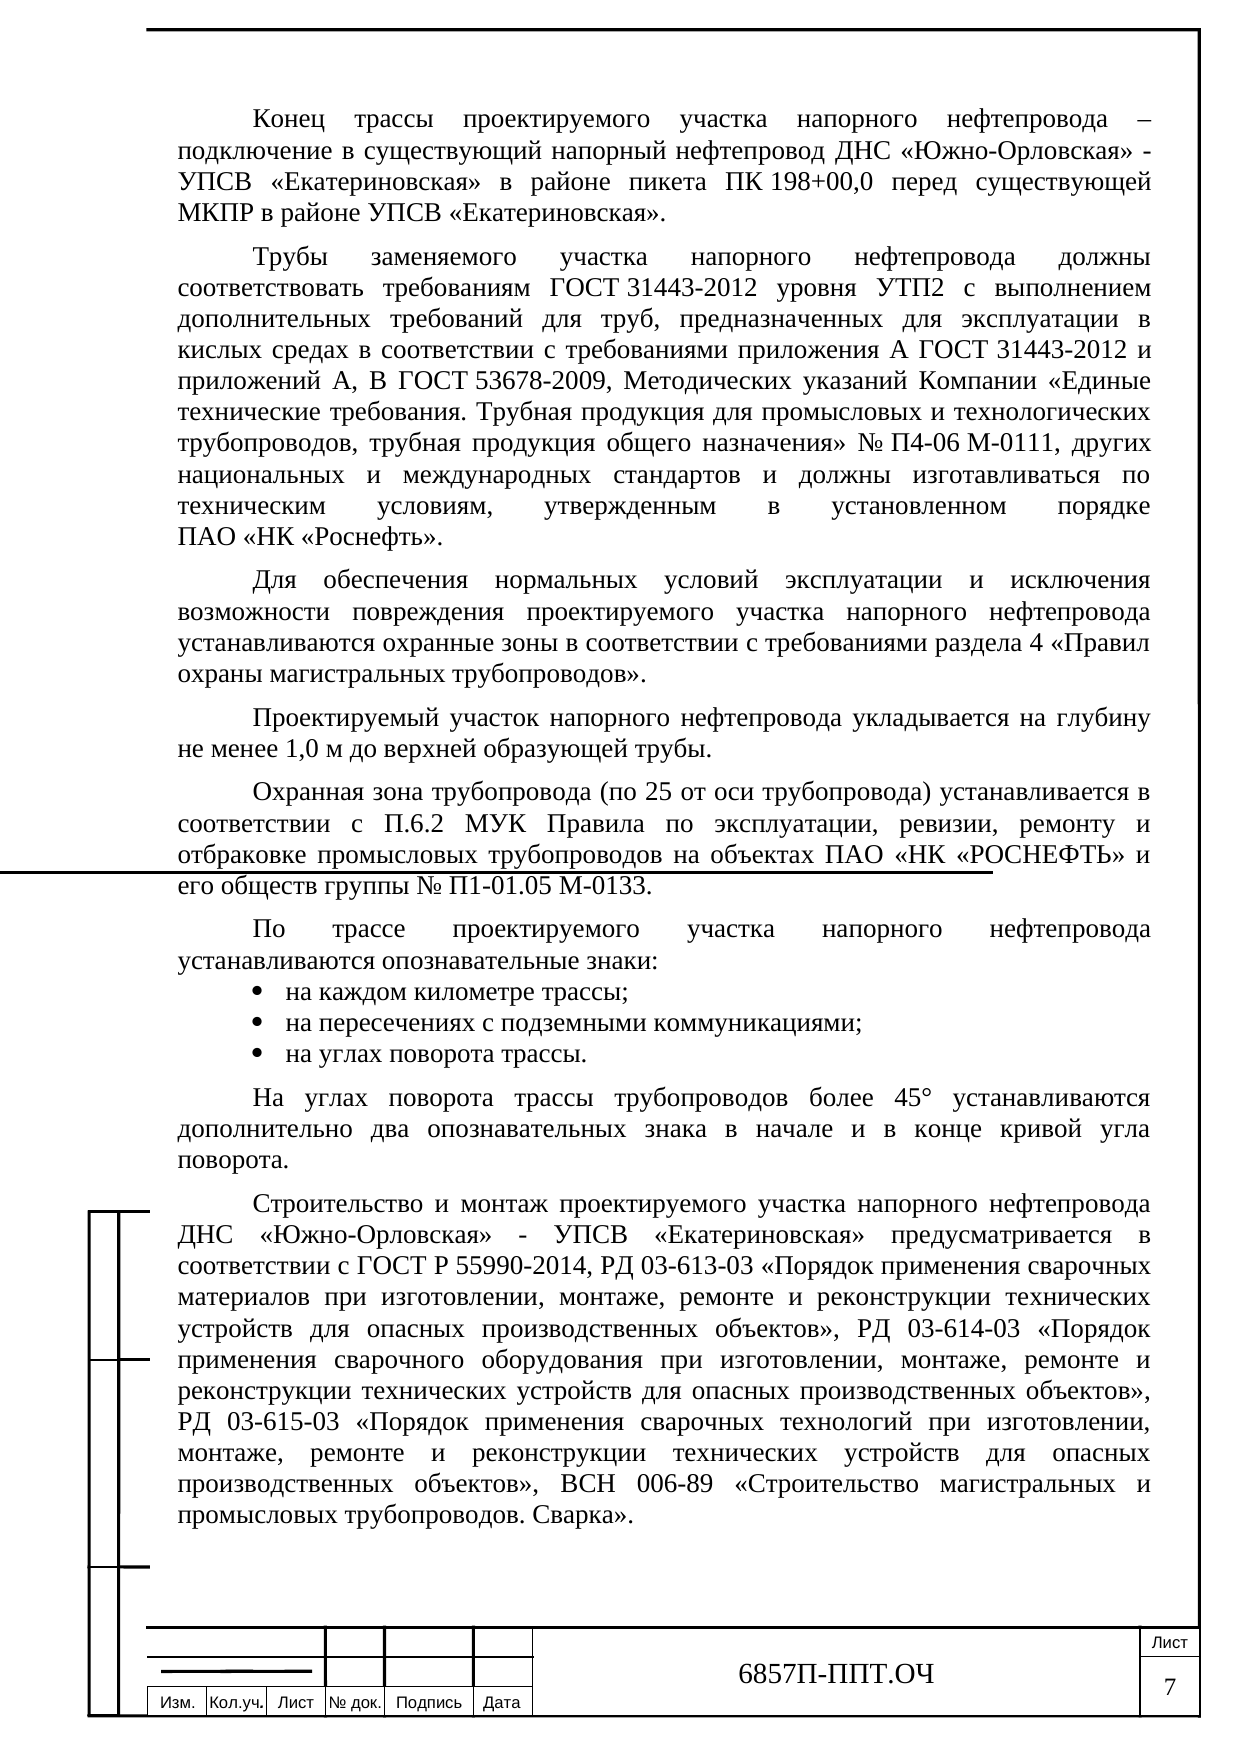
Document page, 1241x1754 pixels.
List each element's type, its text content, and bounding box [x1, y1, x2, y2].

list на пересечениях с подземными коммуникациями; [177, 1006, 1152, 1037]
text Трубы заменяемого участка напорного нефтепровода должны соответствовать требованиям ГОСТ 31443-2012 уровня УТП2 с выполнением дополнительных требований для труб, предназначенных для эксплуатации в кислых средах в соответствии с требованиями приложения А ГОСТ 31443-2012 и приложений А, В ГОСТ 53678-2009, Методических указаний Компании «Единые технические требования. Трубная продукция для промысловых и технологических трубопроводов, трубная продукция общего назначения» № П4-06 М-0111, других национальных и международных стандартов и должны изготавливаться по техническим условиям, утвержденным в установленном порядке ПАО «НК «Роснефть». [177, 240, 1152, 551]
list на углах поворота трассы. [177, 1037, 1152, 1069]
text Проектируемый участок напорного нефтепровода укладывается на глубину не менее 1,0 м до верхней образующей трубы. [177, 701, 1152, 763]
text На углах поворота трассы трубопроводов более 45° устанавливаются дополнительно два опознавательных знака в начале и в конце кривой угла поворота. [177, 1081, 1152, 1174]
text Для обеспечения нормальных условий эксплуатации и исключения возможности повреждения проектируемого участка напорного нефтепровода устанавливаются охранные зоны в соответствии с требованиями раздела 4 «Правил охраны магистральных трубопроводов». [177, 564, 1152, 688]
text Охранная зона трубопровода (по 25 от оси трубопровода) устанавливается в соответствии с П.6.2 МУК Правила по эксплуатации, ревизии, ремонту и отбраковке промысловых трубопроводов на объектах ПАО «НК «РОСНЕФТЬ» и его обществ группы № П1-01.05 М-0133. [177, 776, 1152, 900]
text Строительство и монтаж проектируемого участка напорного нефтепровода ДНС «Южно-Орловская» - УПСВ «Екатериновская» предусматривается в соответствии с ГОСТ Р 55990-2014, РД 03-613-03 «Порядок применения сварочных материалов при изготовлении, монтаже, ремонте и реконструкции технических устройств для опасных производственных объектов», РД 03-614-03 «Порядок применения сварочного оборудования при изготовлении, монтаже, ремонте и реконструкции технических устройств для опасных производственных объектов», РД 03-615-03 «Порядок применения сварочных технологий при изготовлении, монтаже, ремонте и реконструкции технических устройств для опасных производственных объектов», ВСН 006-89 «Строительство магистральных и промысловых трубопроводов. Сварка». [177, 1187, 1152, 1530]
text По трассе проектируемого участка напорного нефтепровода устанавливаются опознавательные знаки: [177, 913, 1152, 975]
list на каждом километре трассы; [177, 975, 1152, 1006]
text Конец трассы проектируемого участка напорного нефтепровода – подключение в существующий напорный нефтепровод ДНС «Южно-Орловская» - УПСВ «Екатериновская» в районе пикета ПК 198+00,0 перед существующей МКПР в районе УПСВ «Екатериновская». [177, 103, 1152, 227]
